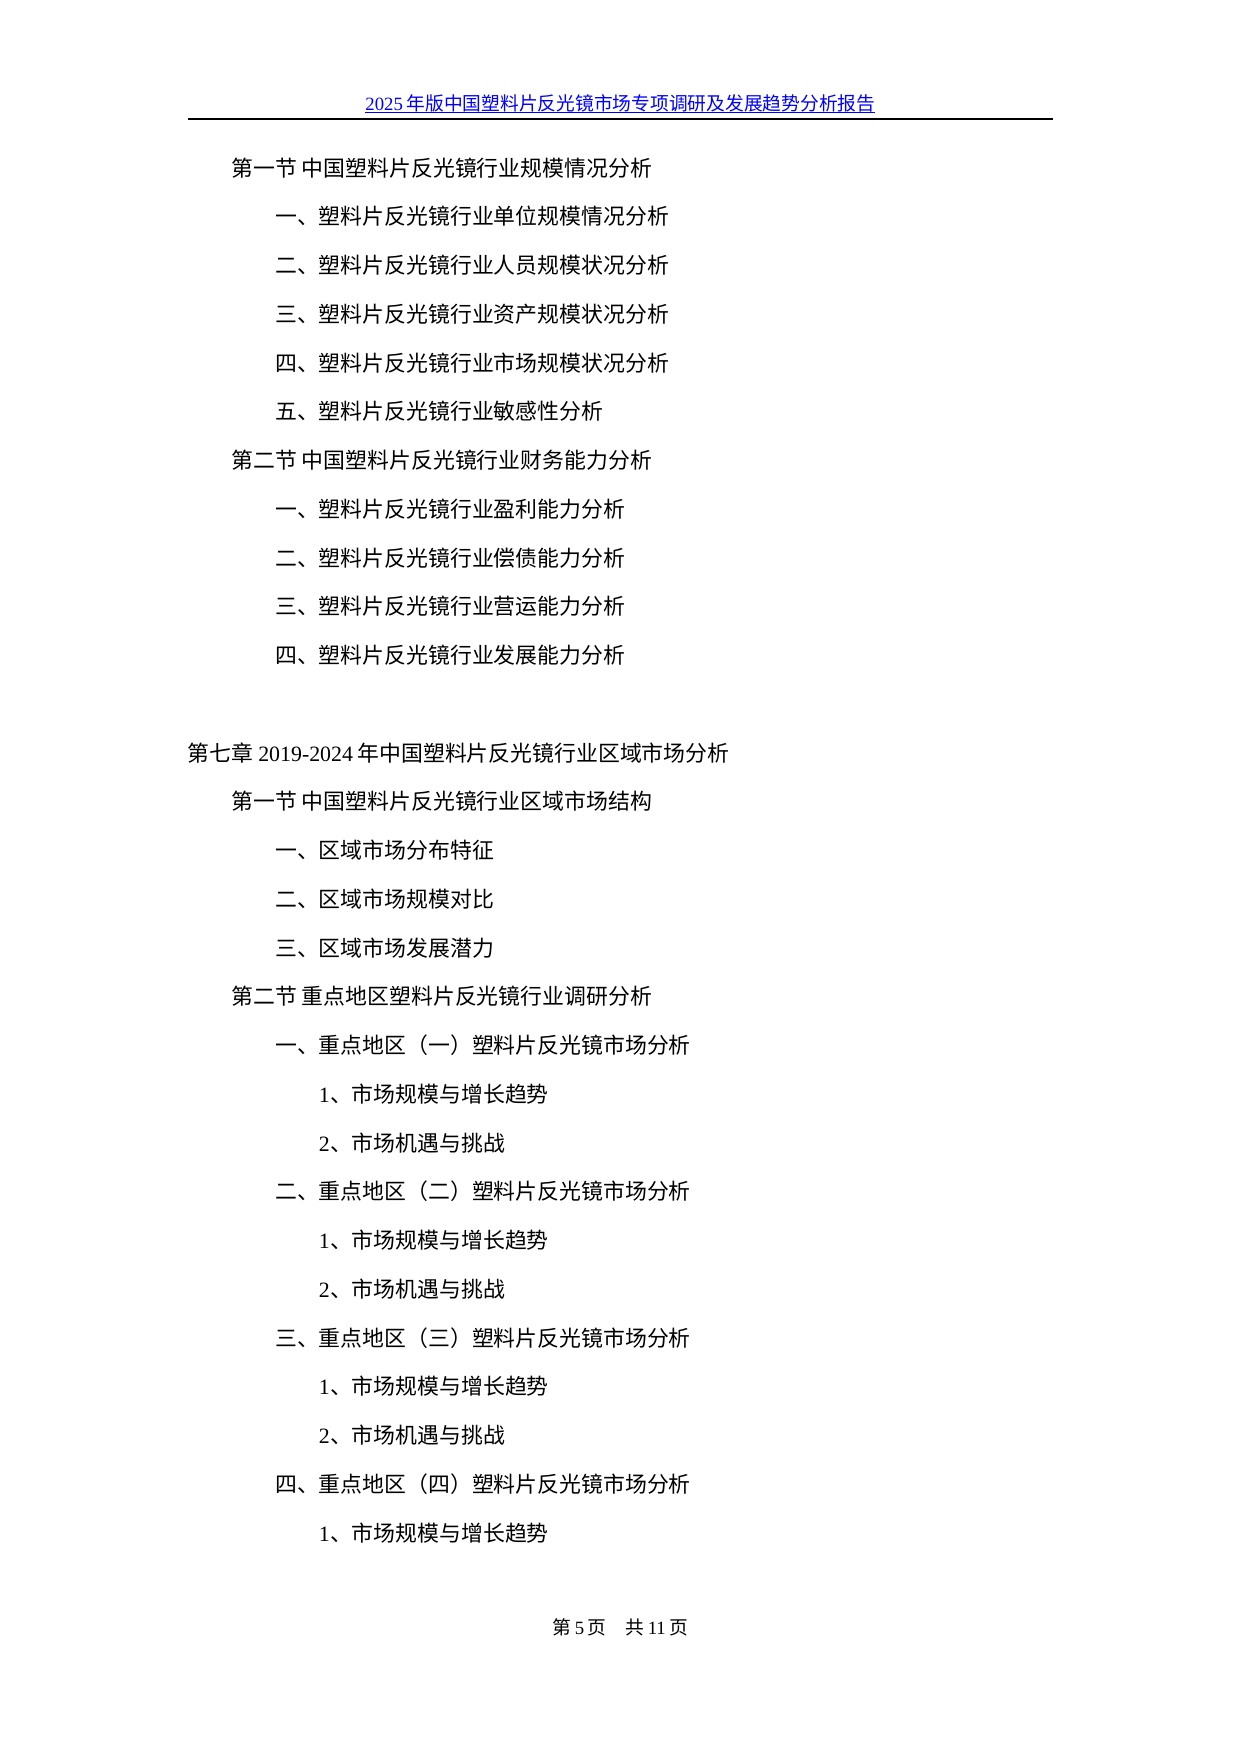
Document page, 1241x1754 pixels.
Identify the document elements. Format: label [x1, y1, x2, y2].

text [187, 150, 1053, 1548]
